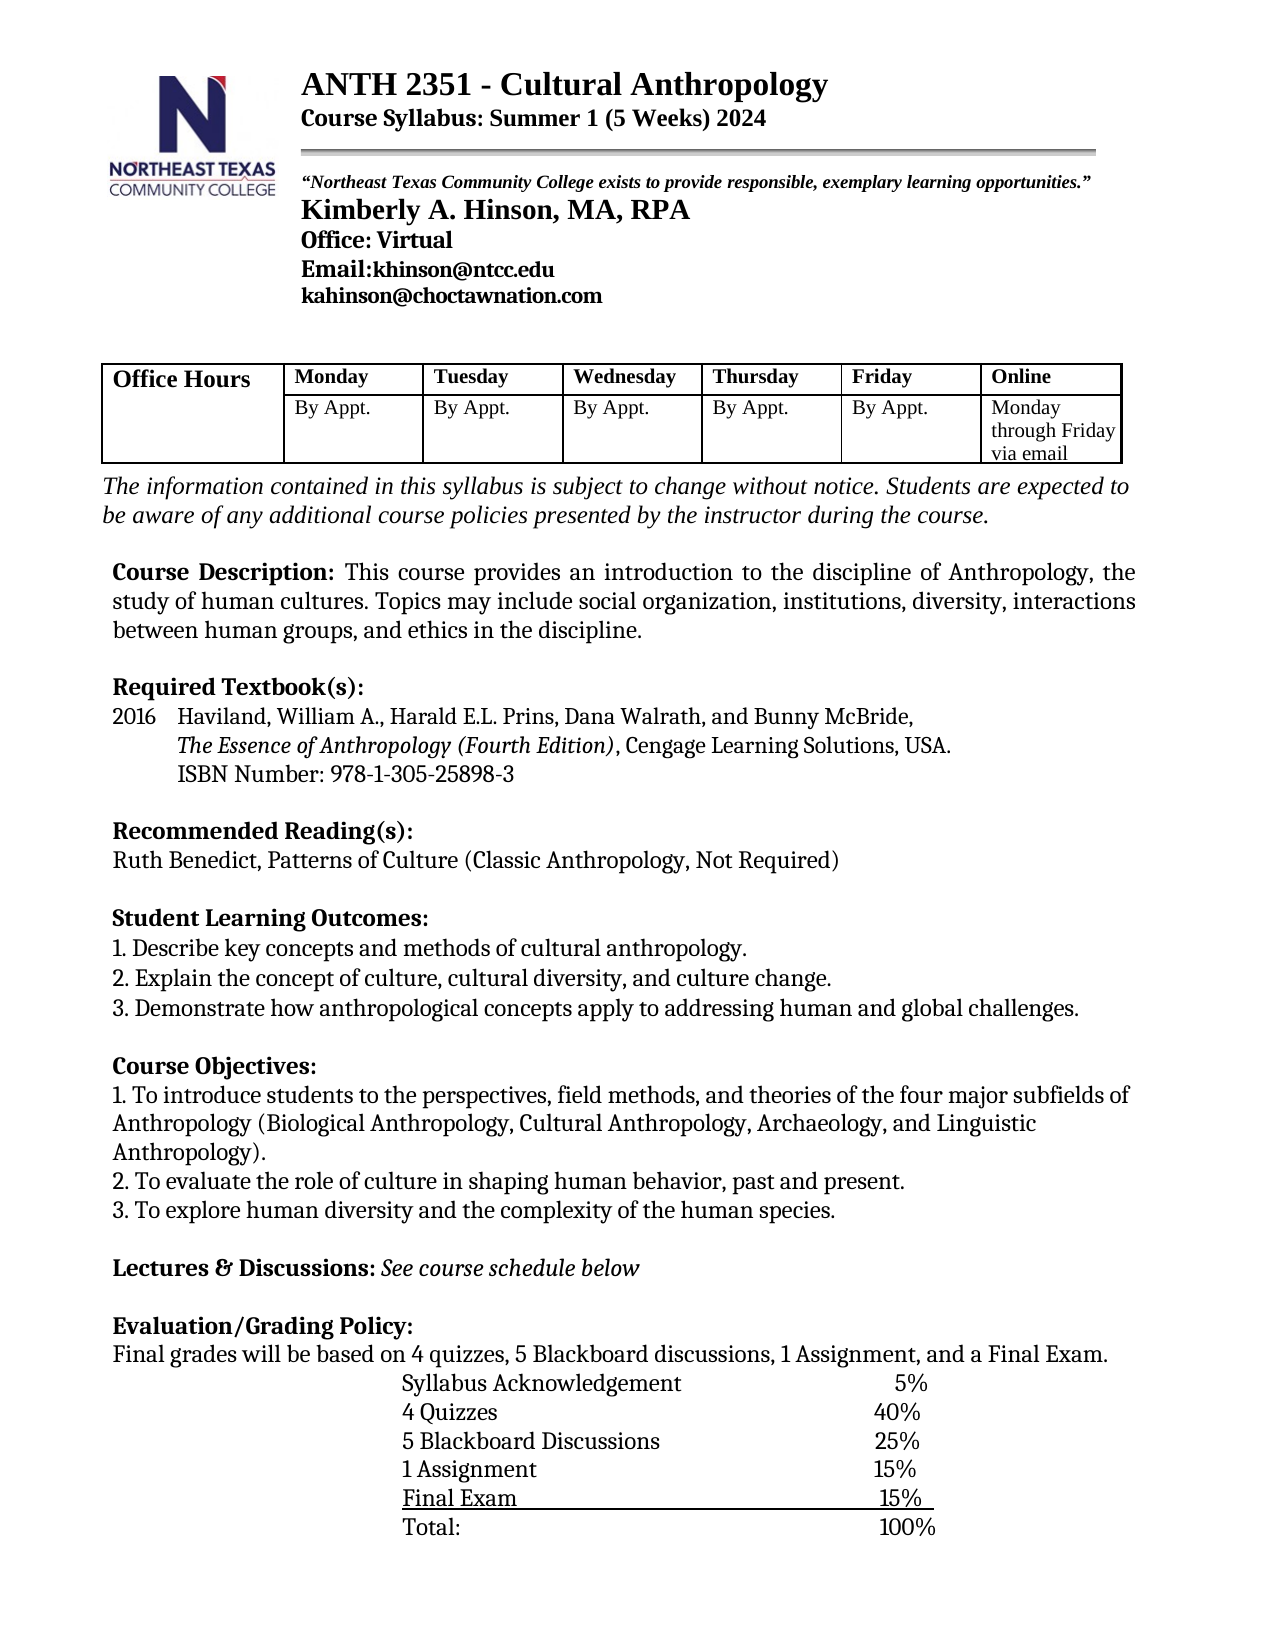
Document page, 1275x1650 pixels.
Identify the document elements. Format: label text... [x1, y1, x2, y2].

table_cell By Appt. [285, 396, 422, 462]
text Final Exam 15% [102, 1484, 1173, 1513]
subtitle Student Learning Outcomes: [112, 903, 1173, 933]
text 2. Explain the concept of culture, cultural diversity, and culture change. [102, 964, 1173, 993]
text Syllabus Acknowledgement 5% [112, 1369, 1173, 1398]
table_cell By Appt. [703, 396, 841, 462]
text 1 Assignment 15% [102, 1455, 1173, 1484]
text 3. To explore human diversity and the complexity of the human species. [102, 1196, 1173, 1224]
table_cell “Northeast Texas Community College exists to provide responsible, exemplary learning opportunities.” Kimberly A. Hinson, MA, RPA Office: Virtual Email:khinson@ntcc.edu kahinson@choctawnation.com [102, 168, 1122, 363]
table_cell Office Hours [103, 365, 283, 394]
text 2. To evaluate the role of culture in shaping human behavior, past and present. [102, 1167, 1173, 1196]
text 3. Demonstrate how anthropological concepts apply to addressing human and global challenges. [102, 994, 1173, 1022]
table_cell Wednesday [564, 365, 701, 394]
text 2016 Haviland, William A., Harald E.L. Prins, Dana Walrath, and Bunny McBride, [102, 703, 1173, 731]
subtitle ISBN Number: 978-1-305-25898-3 [102, 759, 1143, 788]
subtitle Required Textbook(s): [112, 673, 1173, 702]
table_cell Online [982, 365, 1120, 394]
text 5 Blackboard Discussions 25% [327, 1427, 1173, 1455]
text The information contained in this syllabus is subject to change without notice. Students are expected to be aware of any additional course policies presented by the instructor during the course. [102, 116, 1132, 529]
table_header ANTH 2351 - Cultural Anthropology Course Syllabus: Summer 1 (5 Weeks) 2024 [102, 63, 1122, 168]
table_cell Monday [285, 365, 422, 394]
text Recommended Reading(s): [112, 817, 1173, 846]
table_cell By Appt. [424, 396, 562, 462]
text 1. Describe key concepts and methods of cultural anthropology. [102, 934, 1173, 963]
table_cell Thursday [703, 365, 841, 394]
table_cell Monday through Friday via email [982, 396, 1120, 462]
text Ruth Benedict, Patterns of Culture (Classic Anthropology, Not Required) [112, 846, 1173, 875]
table_cell [103, 394, 283, 462]
subtitle Course Objectives: [112, 1051, 1173, 1081]
table_cell Tuesday [424, 365, 562, 394]
text Total: 100% [102, 1513, 1173, 1542]
table_cell By Appt. [842, 396, 980, 462]
text Final grades will be based on 4 quizzes, 5 Blackboard discussions, 1 Assignment, and a Final Exam. [112, 1340, 1173, 1369]
subtitle Evaluation/Grading Policy: [112, 1312, 1173, 1340]
picture [300, 149, 1096, 156]
subtitle Lectures & Discussions: See course schedule below [112, 1253, 1173, 1283]
text Course Description: This course provides an introduction to the discipline of Anthropology, the study of human cultures. Topics may include social organization, institutions, diversity, interactions between human groups, and ethics in the discipline. [112, 558, 1137, 644]
table_cell By Appt. [564, 396, 701, 462]
text 4 Quizzes 40% [327, 1398, 1173, 1427]
text The Essence of Anthropology (Fourth Edition), Cengage Learning Solutions, USA. [102, 732, 1173, 759]
text 1. To introduce students to the perspectives, field methods, and theories of the four major subfields of Anthropology (Biological Anthropology, Cultural Anthropology, Archaeology, and Linguistic Anthropology). [112, 1081, 1173, 1167]
table_cell Friday [842, 365, 980, 394]
